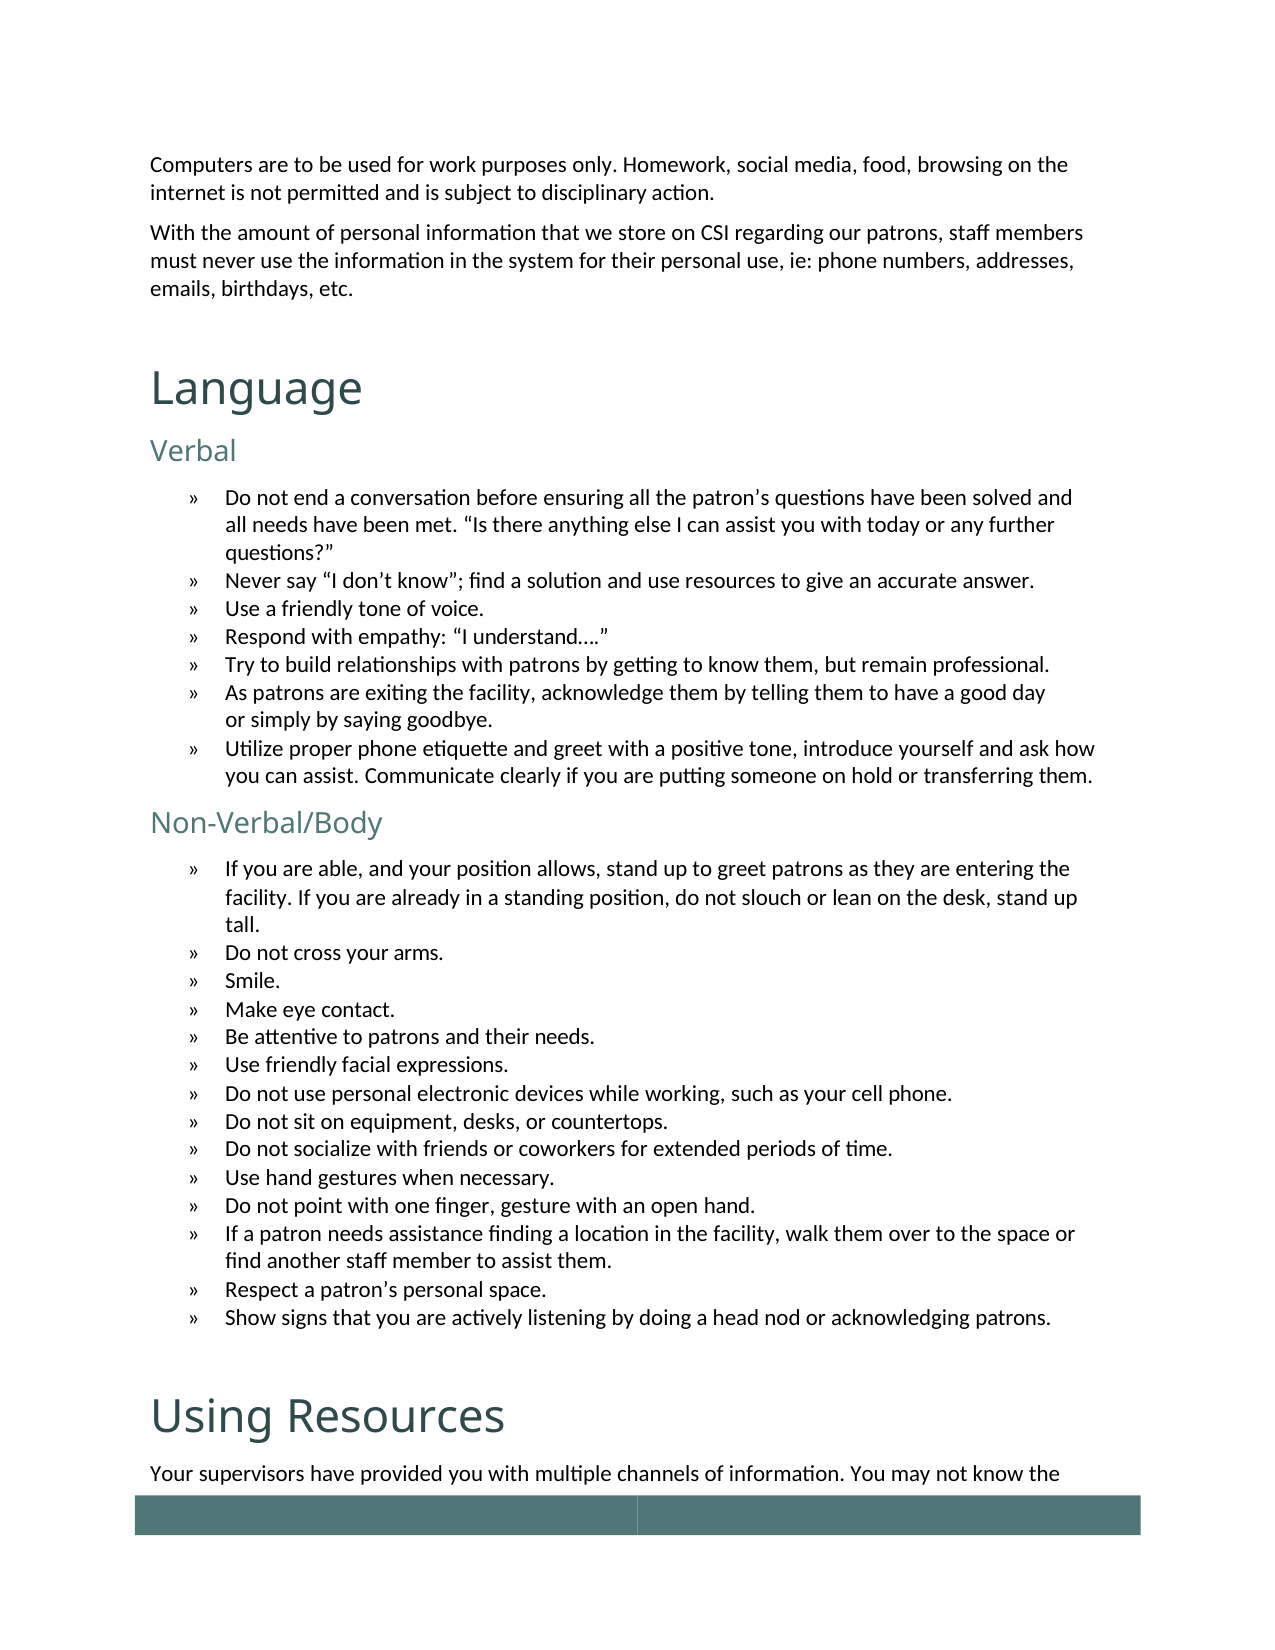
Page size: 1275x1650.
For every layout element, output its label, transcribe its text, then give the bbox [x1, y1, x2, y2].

text » Use friendly facial expressions. [187, 1051, 1162, 1078]
text With the amount of personal information that we store on CSI regarding our patrons, staff members must never use the information in the system for their personal use, ie: phone numbers, addresses, emails, birthdays, etc. [150, 218, 1118, 302]
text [150, 1459, 1118, 1487]
subtitle Language [150, 356, 1162, 418]
text » If a patron needs assistance finding a location in the facility, walk them over to the space or find another staff member to assist them. [187, 1219, 1116, 1275]
text questions?” [225, 538, 1162, 566]
text » If you are able, and your position allows, stand up to greet patrons as they are entering the facility. If you are already in a standing position, do not slouch or lean on the desk, stand up tall. [187, 854, 1116, 939]
text » Do not sit on equipment, desks, or countertops. [187, 1107, 1162, 1135]
subtitle Using Resources [150, 1384, 1162, 1446]
text » Use a friendly tone of voice. [187, 594, 1162, 622]
text » Make eye contact. [187, 995, 1162, 1023]
text » Respect a patron’s personal space. [187, 1275, 1162, 1303]
text » Use hand gestures when necessary. [187, 1163, 1162, 1191]
text » Do not cross your arms. [187, 939, 1162, 966]
text » Do not point with one finger, gesture with an open hand. [187, 1191, 1162, 1219]
subtitle Non-Verbal/Body [150, 802, 1162, 842]
text » Smile. [187, 967, 1162, 994]
text » Do not use personal electronic devices while working, such as your cell phone. [187, 1079, 1162, 1107]
text » Be attentive to patrons and their needs. [187, 1023, 1162, 1050]
text » Respond with empathy: “I understand….” [187, 622, 1162, 650]
text Computers are to be used for work purposes only. Homework, social media, food, browsing on the internet is not permitted and is subject to disciplinary action. [150, 150, 1124, 206]
text » As patrons are exiting the facility, acknowledge them by telling them to have a good day or simply by saying goodbye. [187, 679, 1070, 733]
text » Show signs that you are actively listening by doing a head nod or acknowledging patrons. [187, 1303, 1162, 1331]
text » Try to build relationships with patrons by getting to know them, but remain professional. [187, 650, 1162, 678]
text » Never say “I don’t know”; find a solution and use resources to give an accurate answer. [187, 566, 1162, 594]
text » Do not end a conversation before ensuring all the patron’s questions have been solved and all needs have been met. “Is there anything else I can assist you with today or any further [187, 483, 1099, 538]
text » Utilize proper phone etiquette and greet with a positive tone, introduce yourself and ask how you can assist. Communicate clearly if you are putting someone on hold or transferring them. [187, 734, 1095, 790]
subtitle Verbal [150, 431, 1162, 470]
text » Do not socialize with friends or coworkers for extended periods of time. [187, 1135, 1162, 1162]
